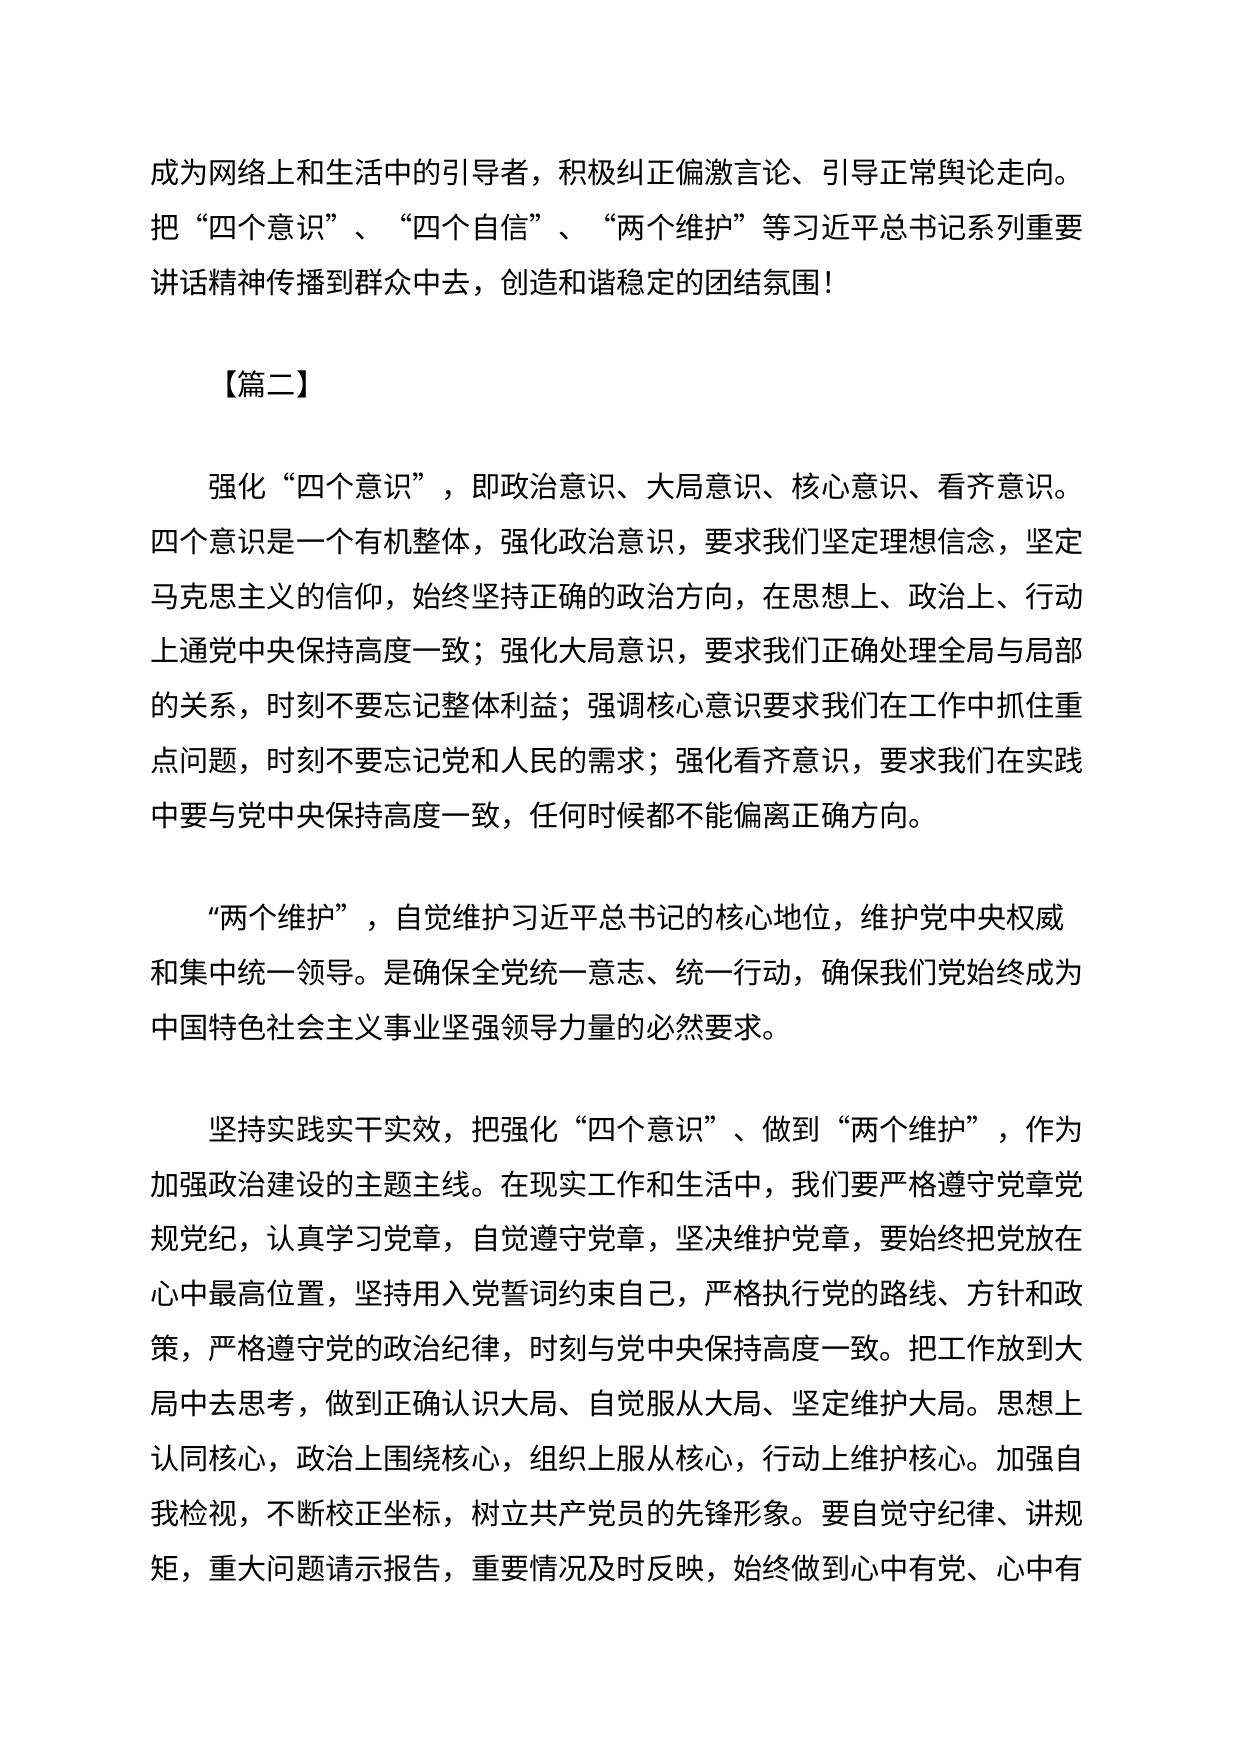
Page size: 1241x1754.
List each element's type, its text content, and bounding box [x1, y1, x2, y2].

text 强化“四个意识”，即政治意识、大局意识、核心意识、看齐意识。四个意识是一个有机整体，强化政治意识，要求我们坚定理想信念，坚定马克思主义的信仰，始终坚持正确的政治方向，在思想上、政治上、行动上通党中央保持高度一致；强化大局意识，要求我们正确处理全局与局部的关系，时刻不要忘记整体利益；强调核心意识要求我们在工作中抓住重点问题，时刻不要忘记党和人民的需求；强化看齐意识，要求我们在实践中要与党中央保持高度一致，任何时候都不能偏离正确方向。 [150, 463, 1090, 835]
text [150, 150, 1090, 302]
text “两个维护”，自觉维护习近平总书记的核心地位，维护党中央权威和集中统一领导。是确保全党统一意志、统一行动，确保我们党始终成为中国特色社会主义事业坚强领导力量的必然要求。 [150, 894, 1090, 1047]
text 【篇二】 [150, 362, 1090, 404]
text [150, 1106, 1090, 1588]
